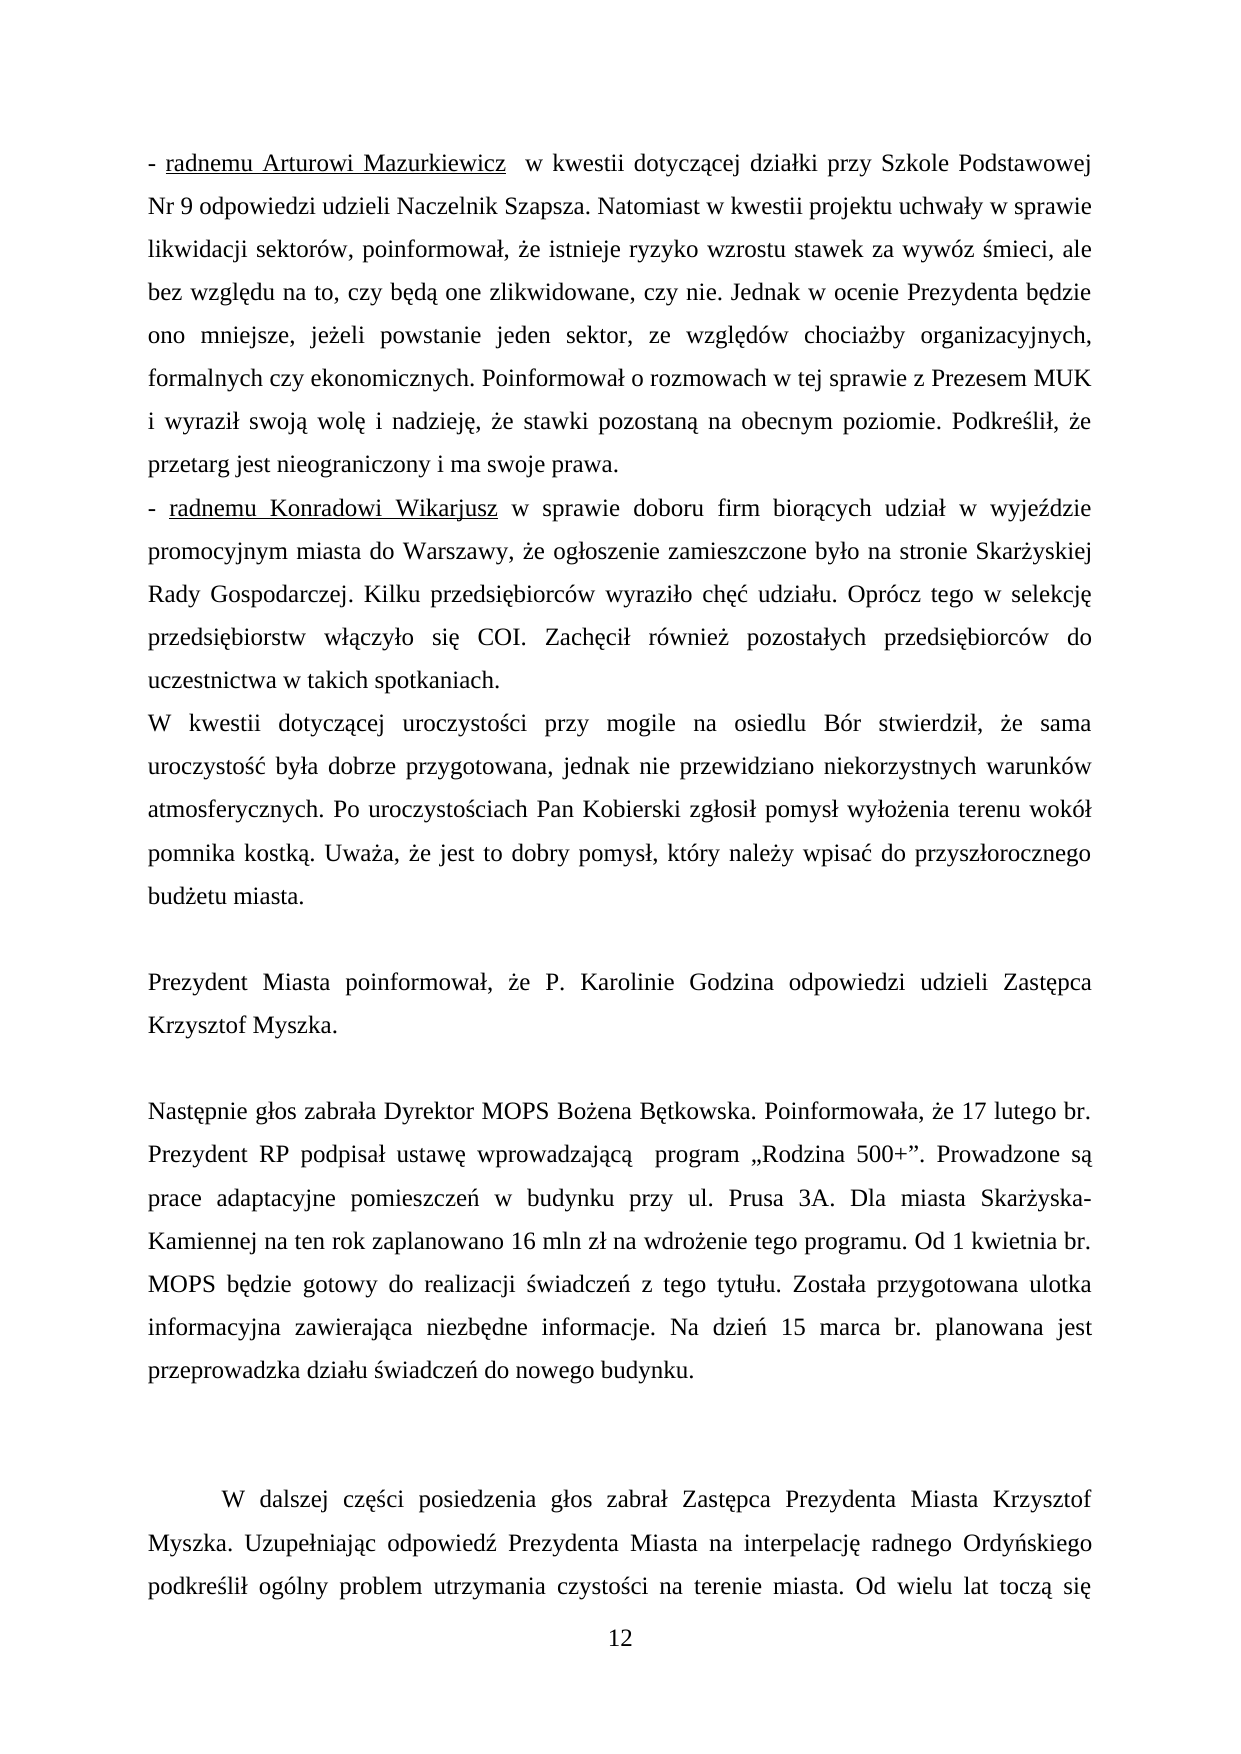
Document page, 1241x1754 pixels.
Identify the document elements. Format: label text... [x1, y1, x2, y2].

text W kwestii dotyczącej uroczystości przy mogile na osiedlu Bór stwierdził, że sama uroczystość była dobrze przygotowana, jednak nie przewidziano niekorzystnych warunków atmosferycznych. Po uroczystościach Pan Kobierski zgłosił pomysł wyłożenia terenu wokół pomnika kostką. Uważa, że jest to dobry pomysł, który należy wpisać do przyszłorocznego budżetu miasta. [148, 708, 1093, 909]
text Prezydent Miasta poinformował, że P. Karolinie Godzina odpowiedzi udzieli Zastępca Krzysztof Myszka. [148, 967, 1093, 1039]
text Następnie głos zabrała Dyrektor MOPS Bożena Bętkowska. Poinformowała, że 17 lutego br. Prezydent RP podpisał ustawę wprowadzającą program „Rodzina 500+”. Prowadzone są prace adaptacyjne pomieszczeń w budynku przy ul. Prusa 3A. Dla miasta Skarżyska-Kamiennej na ten rok zaplanowano 16 mln zł na wdrożenie tego programu. Od 1 kwietnia br. MOPS będzie gotowy do realizacji świadczeń z tego tytułu. Została przygotowana ulotka informacyjna zawierająca niezbędne informacje. Na dzień 15 marca br. planowana jest przeprowadzka działu świadczeń do nowego budynku. [148, 1096, 1093, 1384]
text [148, 1484, 1093, 1599]
text - radnemu Konradowi Wikarjusz w sprawie doboru firm biorących udział w wyjeździe promocyjnym miasta do Warszawy, że ogłoszenie zamieszczone było na stronie Skarżyskiej Rady Gospodarczej. Kilku przedsiębiorców wyraziło chęć udziału. Oprócz tego w selekcję przedsiębiorstw włączyło się COI. Zachęcił również pozostałych przedsiębiorców do uczestnictwa w takich spotkaniach. [148, 493, 1093, 694]
text - radnemu Arturowi Mazurkiewicz w kwestii dotyczącej działki przy Szkole Podstawowej Nr 9 odpowiedzi udzieli Naczelnik Szapsza. Natomiast w kwestii projektu uchwały w sprawie likwidacji sektorów, poinformował, że istnieje ryzyko wzrostu stawek za wywóz śmieci, ale bez względu na to, czy będą one zlikwidowane, czy nie. Jednak w ocenie Prezydenta będzie ono mniejsze, jeżeli powstanie jeden sektor, ze względów chociażby organizacyjnych, formalnych czy ekonomicznych. Poinformował o rozmowach w tej sprawie z Prezesem MUK i wyraził swoją wolę i nadzieję, że stawki pozostaną na obecnym poziomie. Podkreślił, że przetarg jest nieograniczony i ma swoje prawa. [148, 148, 1093, 478]
